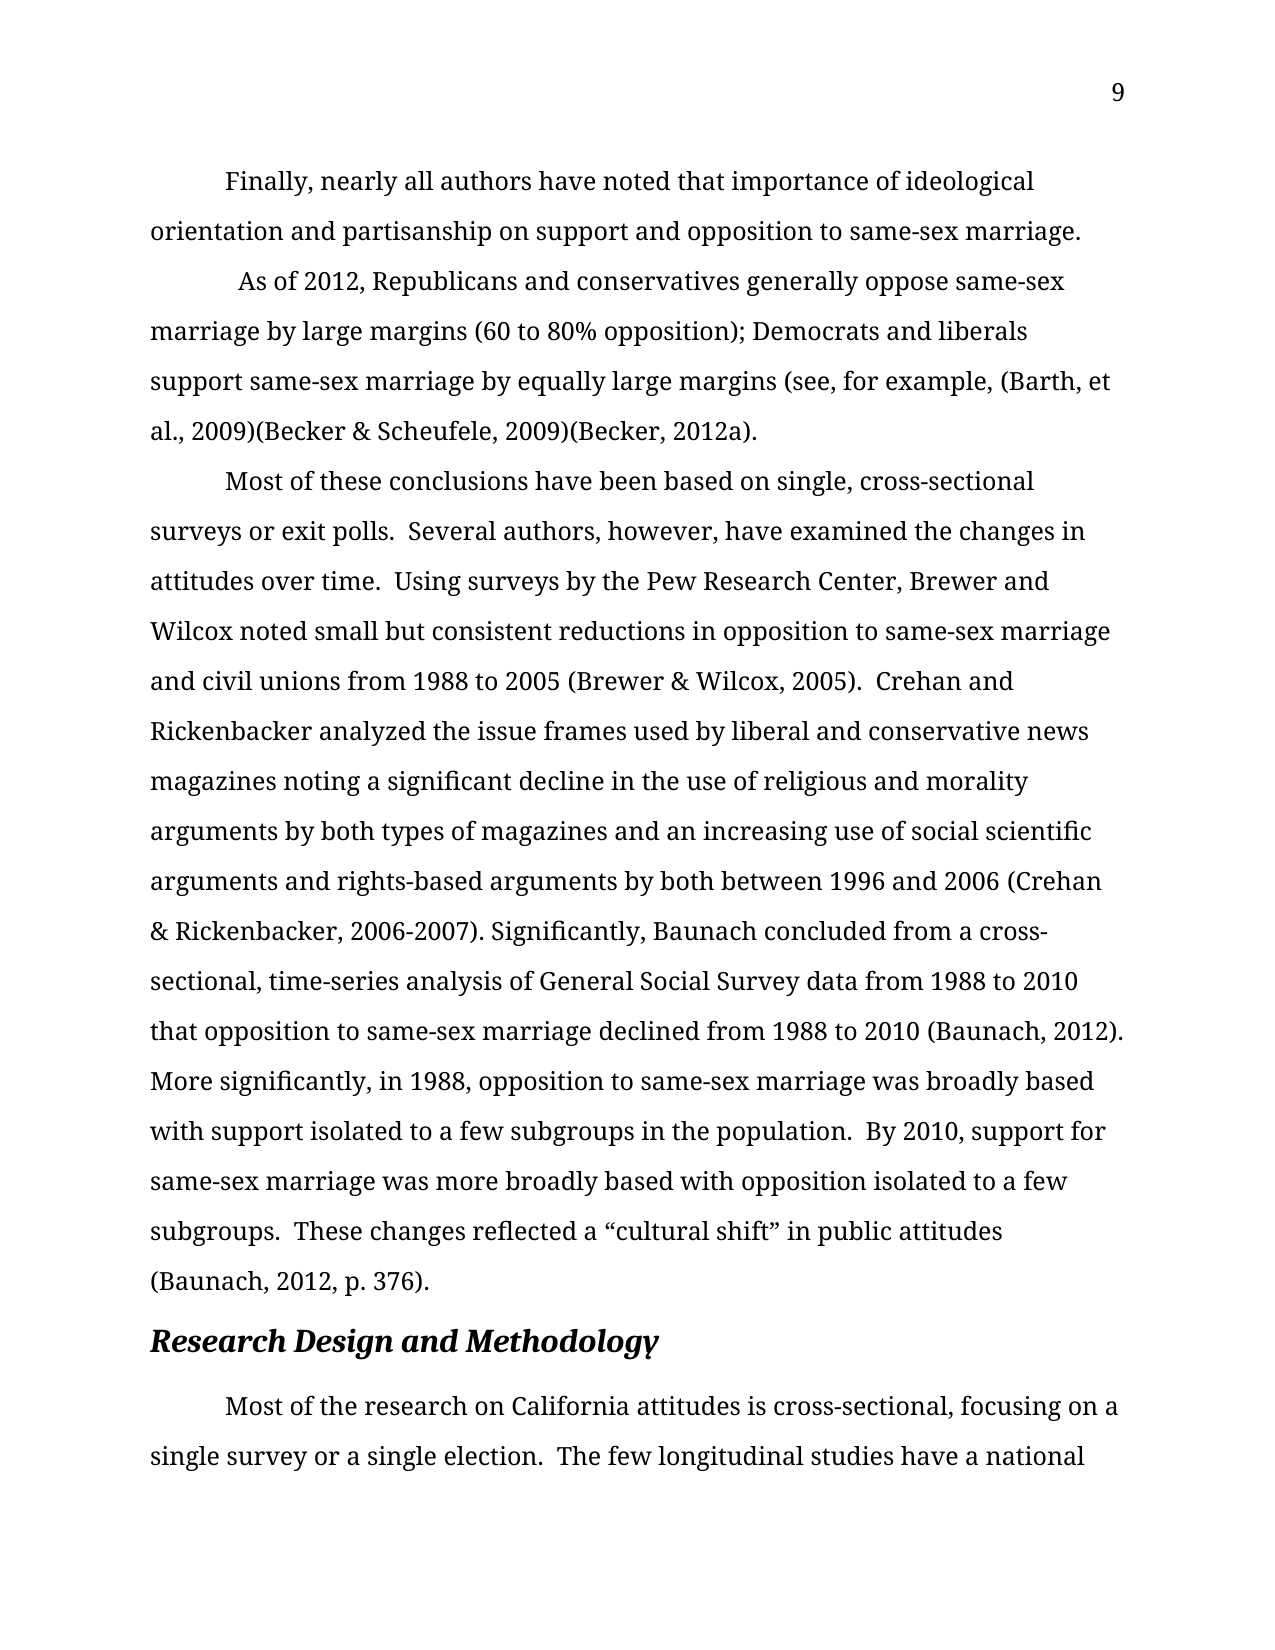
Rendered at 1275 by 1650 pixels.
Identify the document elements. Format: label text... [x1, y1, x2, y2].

text Finally, nearly all authors have noted that importance of ideological orientation and partisanship on support and opposition to same-sex marriage. As of 2012, Republicans and conservatives generally oppose same-sex marriage by large margins (60 to 80% opposition); Democrats and liberals support same-sex marriage by equally large margins (see, for example, . [150, 150, 1125, 450]
subtitle Research Design and Methodology [150, 1312, 1125, 1362]
text Most of these conclusions have been based on single, cross-sectional surveys or exit polls. Several authors, however, have examined the changes in attitudes over time. Using surveys by the Pew Research Center, Brewer and Wilcox noted small but consistent reductions in opposition to same-sex marriage and civil unions from 1988 to 2005 . Crehan and Rickenbacker analyzed the issue frames used by liberal and conservative news magazines noting a significant decline in the use of religious and morality arguments by both types of magazines and an increasing use of social scientific arguments and rights-based arguments by both between 1996 and 2006 . Significantly, Baunach concluded from a cross-sectional, time-series analysis of General Social Survey data from 1988 to 2010 that opposition to same-sex marriage declined from 1988 to 2010 . More significantly, in 1988, opposition to same-sex marriage was broadly based with support isolated to a few subgroups in the population. By 2010, support for same-sex marriage was more broadly based with opposition isolated to a few subgroups. These changes reflected a “cultural shift” in public attitudes . [150, 450, 1125, 1300]
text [150, 1375, 1125, 1475]
